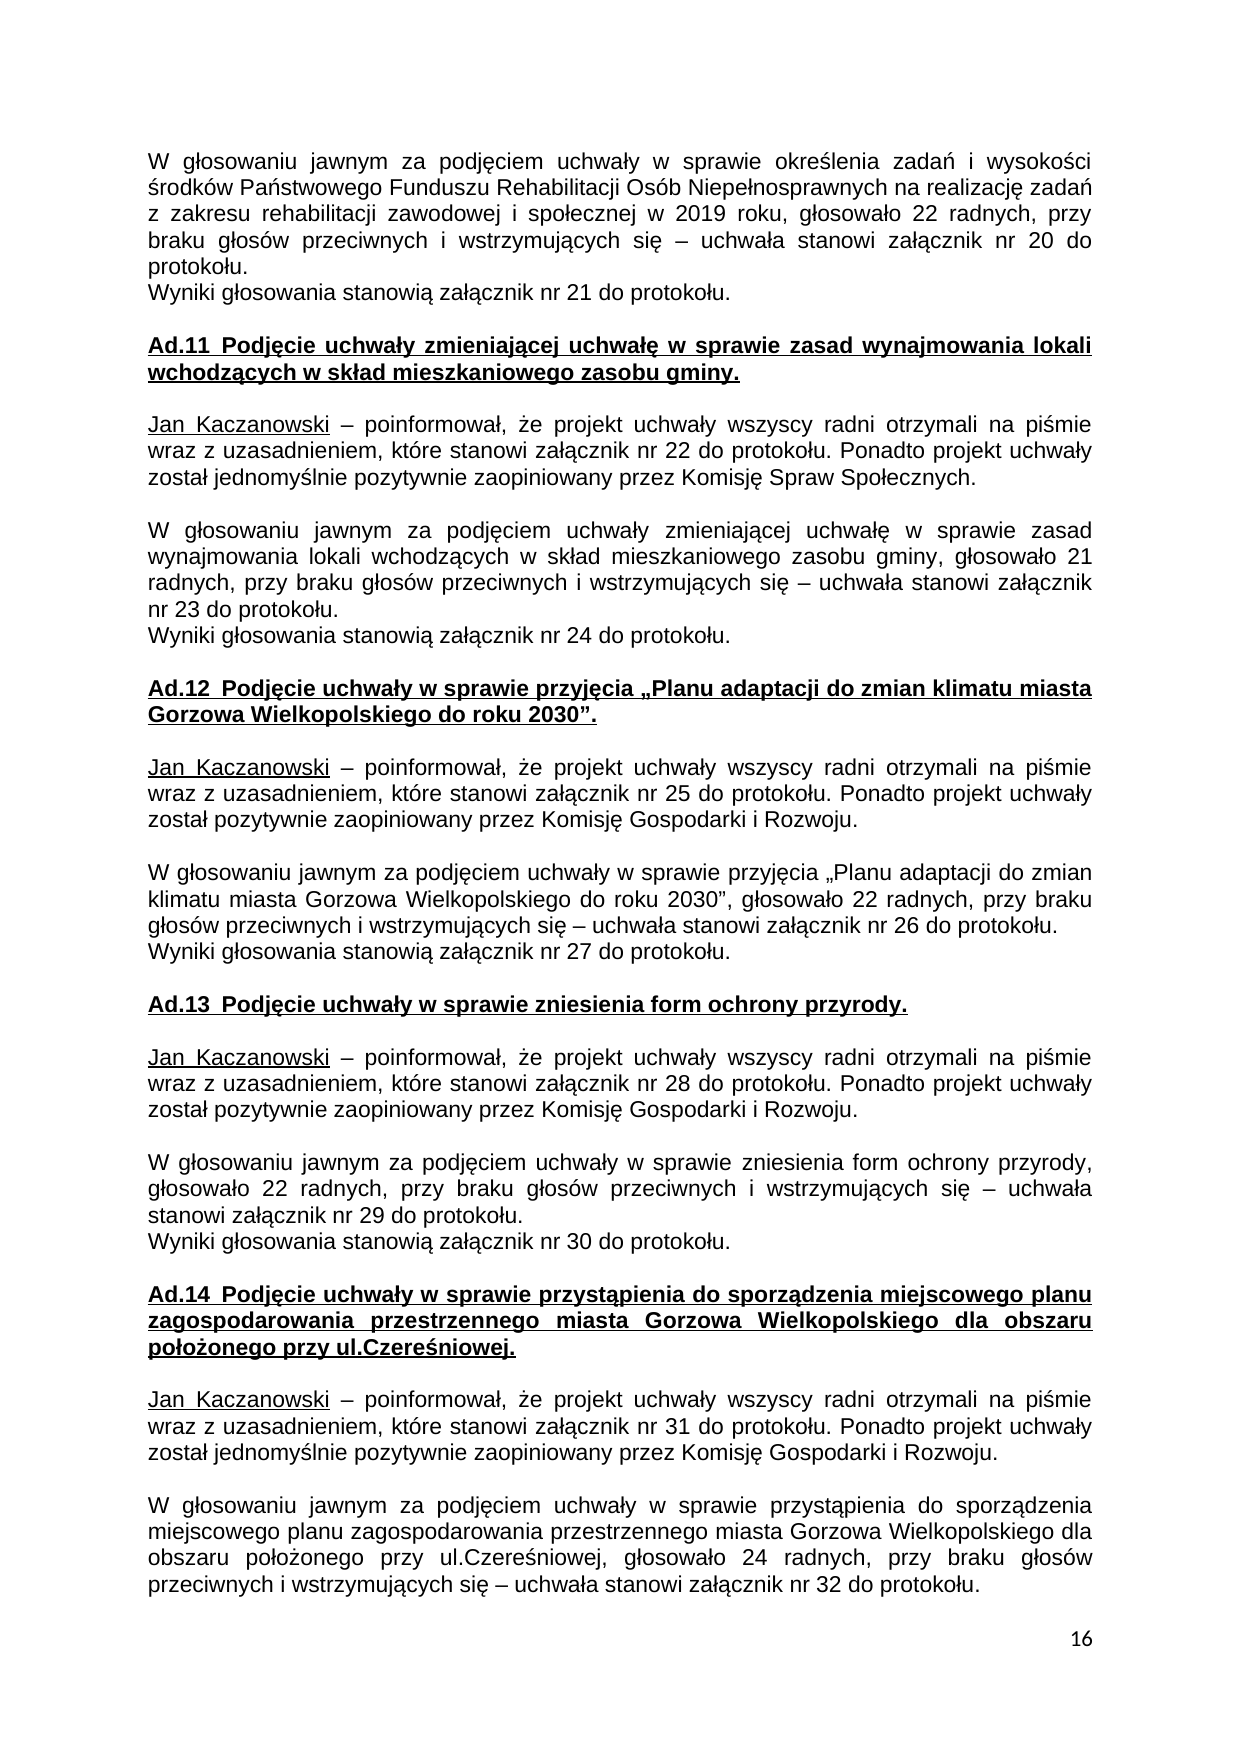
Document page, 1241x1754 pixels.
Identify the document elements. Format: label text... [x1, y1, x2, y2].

text Jan Kaczanowski – poinformował, że projekt uchwały wszyscy radni otrzymali na piśmie wraz z uzasadnieniem, które stanowi załącznik nr 25 do protokołu. Ponadto projekt uchwały został pozytywnie zaopiniowany przez Komisję Gospodarki i Rozwoju. [148, 754, 1093, 833]
text Ad.12 Podjęcie uchwały w sprawie przyjęcia „Planu adaptacji do zmian klimatu miasta Gorzowa Wielkopolskiego do roku 2030”. [148, 675, 1093, 727]
text W głosowaniu jawnym za podjęciem uchwały w sprawie przystąpienia do sporządzenia miejscowego planu zagospodarowania przestrzennego miasta Gorzowa Wielkopolskiego dla obszaru położonego przy ul.Czereśniowej, głosowało 24 radnych, przy braku głosów przeciwnych i wstrzymujących się – uchwała stanowi załącznik nr 32 do protokołu. [148, 1492, 1093, 1597]
text Ad.14 Podjęcie uchwały w sprawie przystąpienia do sporządzenia miejscowego planu zagospodarowania przestrzennego miasta Gorzowa Wielkopolskiego dla obszaru położonego przy ul.Czereśniowej. [148, 1281, 1093, 1330]
text Jan Kaczanowski – poinformował, że projekt uchwały wszyscy radni otrzymali na piśmie wraz z uzasadnieniem, które stanowi załącznik nr 31 do protokołu. Ponadto projekt uchwały został jednomyślnie pozytywnie zaopiniowany przez Komisję Gospodarki i Rozwoju. [148, 1386, 1093, 1465]
text W głosowaniu jawnym za podjęciem uchwały w sprawie zniesienia form ochrony przyrody, głosowało 22 radnych, przy braku głosów przeciwnych i wstrzymujących się – uchwała stanowi załącznik nr 29 do protokołu. [148, 1149, 1093, 1228]
text W głosowaniu jawnym za podjęciem uchwały w sprawie przyjęcia „Planu adaptacji do zmian klimatu miasta Gorzowa Wielkopolskiego do roku 2030”, głosowało 22 radnych, przy braku głosów przeciwnych i wstrzymujących się – uchwała stanowi załącznik nr 26 do protokołu. [148, 859, 1093, 938]
text Wyniki głosowania stanowią załącznik nr 30 do protokołu. [148, 1228, 1093, 1254]
text Ad.13 Podjęcie uchwały w sprawie zniesienia form ochrony przyrody. [148, 991, 1093, 1017]
text W głosowaniu jawnym za podjęciem uchwały w sprawie określenia zadań i wysokości środków Państwowego Funduszu Rehabilitacji Osób Niepełnosprawnych na realizację zadań z zakresu rehabilitacji zawodowej i społecznej w 2019 roku, głosowało 22 radnych, przy braku głosów przeciwnych i wstrzymujących się – uchwała stanowi załącznik nr 20 do protokołu. [148, 148, 1093, 279]
text Jan Kaczanowski – poinformował, że projekt uchwały wszyscy radni otrzymali na piśmie wraz z uzasadnieniem, które stanowi załącznik nr 28 do protokołu. Ponadto projekt uchwały został pozytywnie zaopiniowany przez Komisję Gospodarki i Rozwoju. [148, 1044, 1093, 1123]
text Jan Kaczanowski – poinformował, że projekt uchwały wszyscy radni otrzymali na piśmie wraz z uzasadnieniem, które stanowi załącznik nr 22 do protokołu. Ponadto projekt uchwały został jednomyślnie pozytywnie zaopiniowany przez Komisję Spraw Społecznych. [148, 411, 1093, 490]
text Wyniki głosowania stanowią załącznik nr 27 do protokołu. [148, 938, 1093, 964]
text Wyniki głosowania stanowią załącznik nr 21 do protokołu. [148, 279, 1093, 306]
text Wyniki głosowania stanowią załącznik nr 24 do protokołu. [148, 622, 1093, 648]
text Ad.14 Podjęcie uchwały w sprawie przystąpienia do sporządzenia miejscowego planu zagospodarowania przestrzennego miasta Gorzowa Wielkopolskiego dla obszaru położonego przy ul.Czereśniowej. [148, 1331, 1093, 1360]
text W głosowaniu jawnym za podjęciem uchwały zmieniającej uchwałę w sprawie zasad wynajmowania lokali wchodzących w skład mieszkaniowego zasobu gminy, głosowało 21 radnych, przy braku głosów przeciwnych i wstrzymujących się – uchwała stanowi załącznik nr 23 do protokołu. [148, 517, 1093, 622]
text Ad.11 Podjęcie uchwały zmieniającej uchwałę w sprawie zasad wynajmowania lokali wchodzących w skład mieszkaniowego zasobu gminy. [148, 332, 1093, 385]
